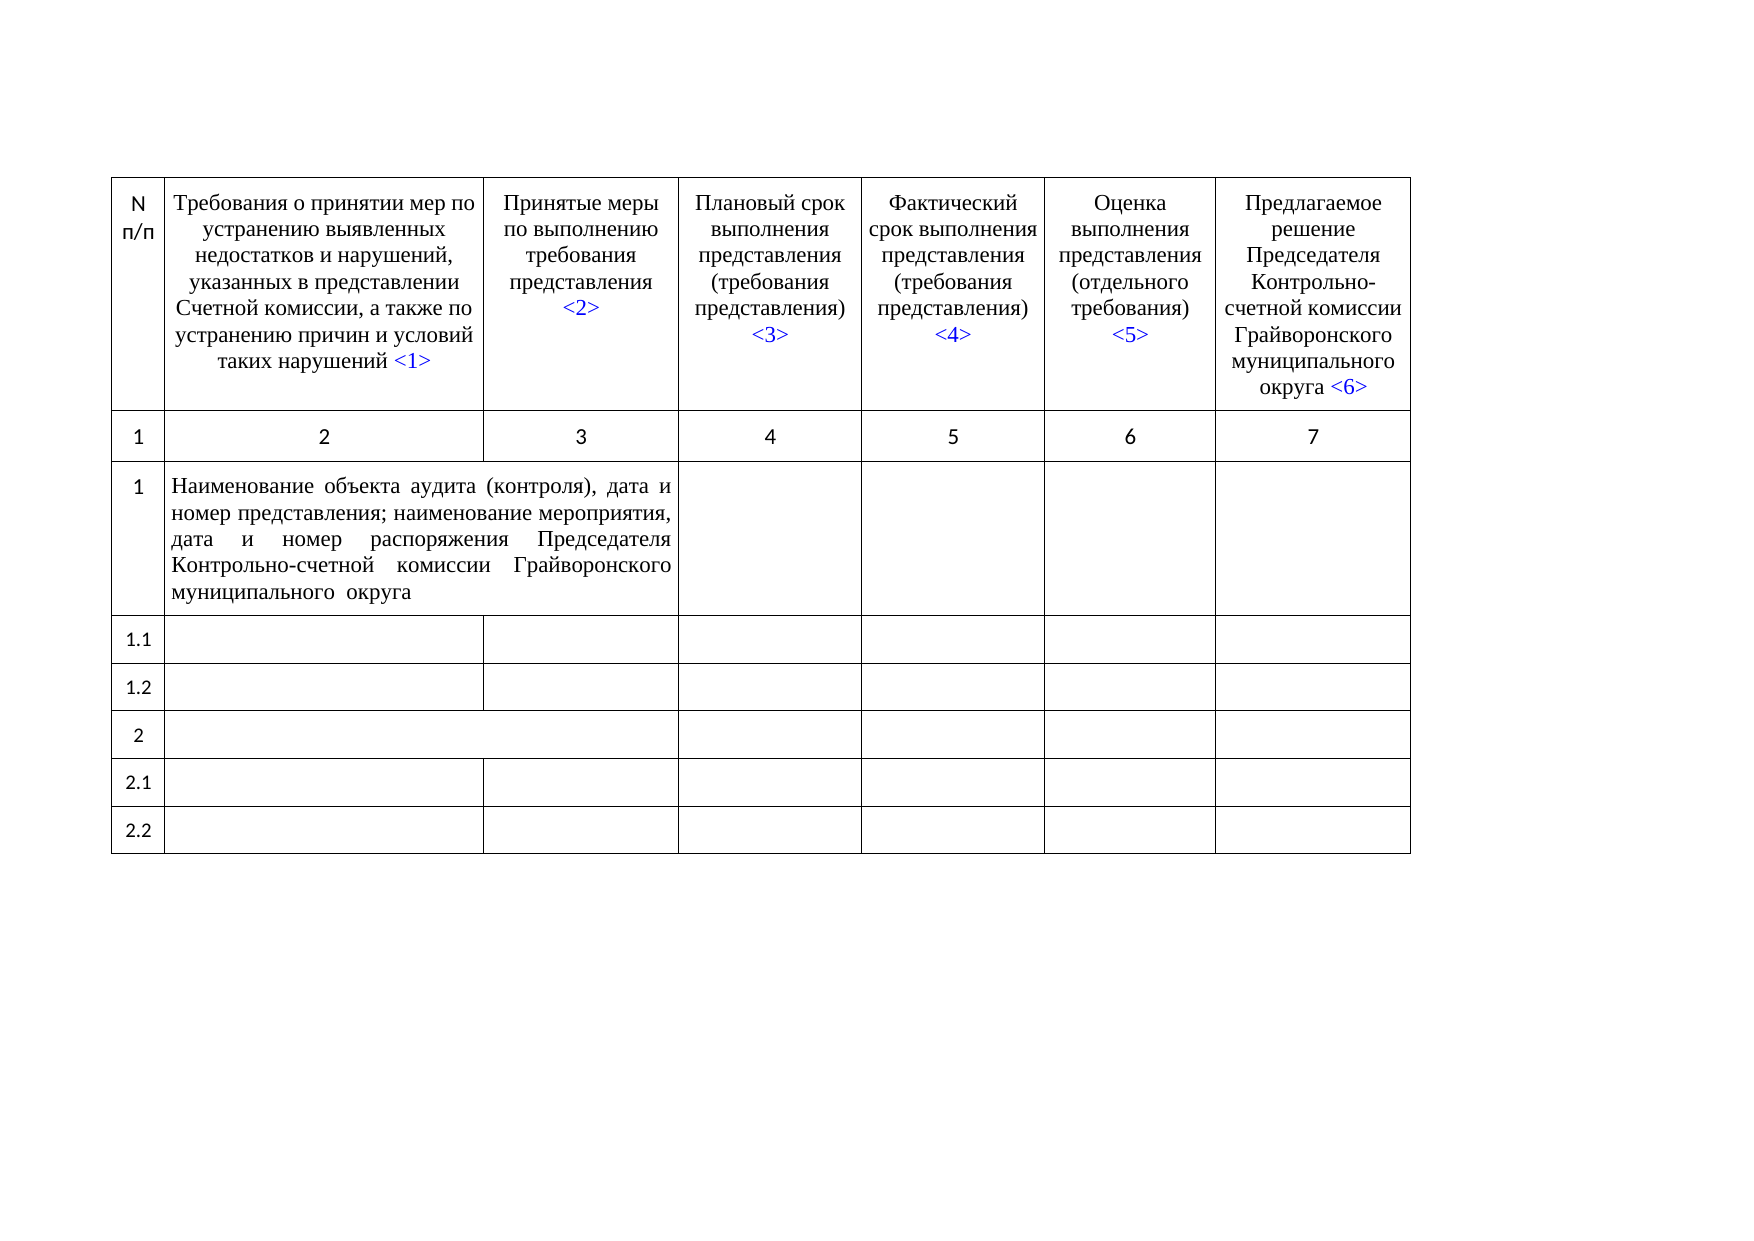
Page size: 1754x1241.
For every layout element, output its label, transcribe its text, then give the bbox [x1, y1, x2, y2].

table_cell [1216, 711, 1410, 758]
table_cell [679, 711, 861, 758]
table_header Плановый срок выполнения представления (требования представления) <3> [679, 178, 861, 410]
table_header Принятые меры по выполнению требования представления <2> [484, 178, 678, 410]
table_cell 1 [112, 411, 164, 461]
table_cell [679, 664, 861, 710]
table_cell [679, 807, 861, 853]
table_cell 5 [862, 411, 1044, 461]
table_cell 2.2 [112, 807, 164, 853]
table_cell [862, 711, 1044, 758]
table_cell [1045, 759, 1215, 806]
table_cell [1045, 616, 1215, 662]
table_cell Наименование объекта аудита (контроля), дата и номер представления; наименование мероприятия, дата и номер распоряжения Председателя Контрольно-счетной комиссии Грайворонского муниципального округа [165, 462, 678, 615]
table_cell 1.2 [112, 664, 164, 710]
table_cell 3 [484, 411, 678, 461]
table_cell [484, 759, 678, 806]
table_cell [484, 616, 678, 662]
table_cell [1045, 807, 1215, 853]
table_cell [1045, 664, 1215, 710]
table_cell [165, 711, 678, 758]
table_cell [1216, 462, 1410, 615]
table_cell 2.1 [112, 759, 164, 806]
table_header Требования о принятии мер по устранению выявленных недостатков и нарушений, указанных в представлении Счетной комиссии, а также по устранению причин и условий таких нарушений <1> [165, 178, 483, 410]
table_cell [484, 664, 678, 710]
table_cell 2 [112, 711, 164, 758]
table_header Фактический срок выполнения представления (требования представления) <4> [862, 178, 1044, 410]
table_cell [1045, 462, 1215, 615]
table_cell [165, 664, 483, 710]
table_cell [165, 807, 483, 853]
table_cell [165, 616, 483, 662]
table_cell [862, 664, 1044, 710]
table_cell [484, 807, 678, 853]
table_cell [1216, 664, 1410, 710]
table_cell [862, 616, 1044, 662]
table_cell [1045, 711, 1215, 758]
table_cell [862, 759, 1044, 806]
table_cell [1216, 616, 1410, 662]
table_cell 6 [1045, 411, 1215, 461]
table_cell [1216, 807, 1410, 853]
table_cell [862, 462, 1044, 615]
table_cell [679, 759, 861, 806]
table_cell 1 [112, 462, 164, 615]
table_cell 7 [1216, 411, 1410, 461]
table_cell [862, 807, 1044, 853]
table_cell [1216, 759, 1410, 806]
table_header N п/п [112, 178, 164, 410]
table_header Предлагаемое решение Председателя Контрольно-счетной комиссии Грайворонского муниципального округа <6> [1216, 178, 1410, 410]
table_cell 1.1 [112, 616, 164, 662]
table_cell [165, 759, 483, 806]
table_cell [679, 462, 861, 615]
table_cell 2 [165, 411, 483, 461]
table_cell [679, 616, 861, 662]
table_cell 4 [679, 411, 861, 461]
table_header Оценка выполнения представления (отдельного требования) <5> [1045, 178, 1215, 410]
